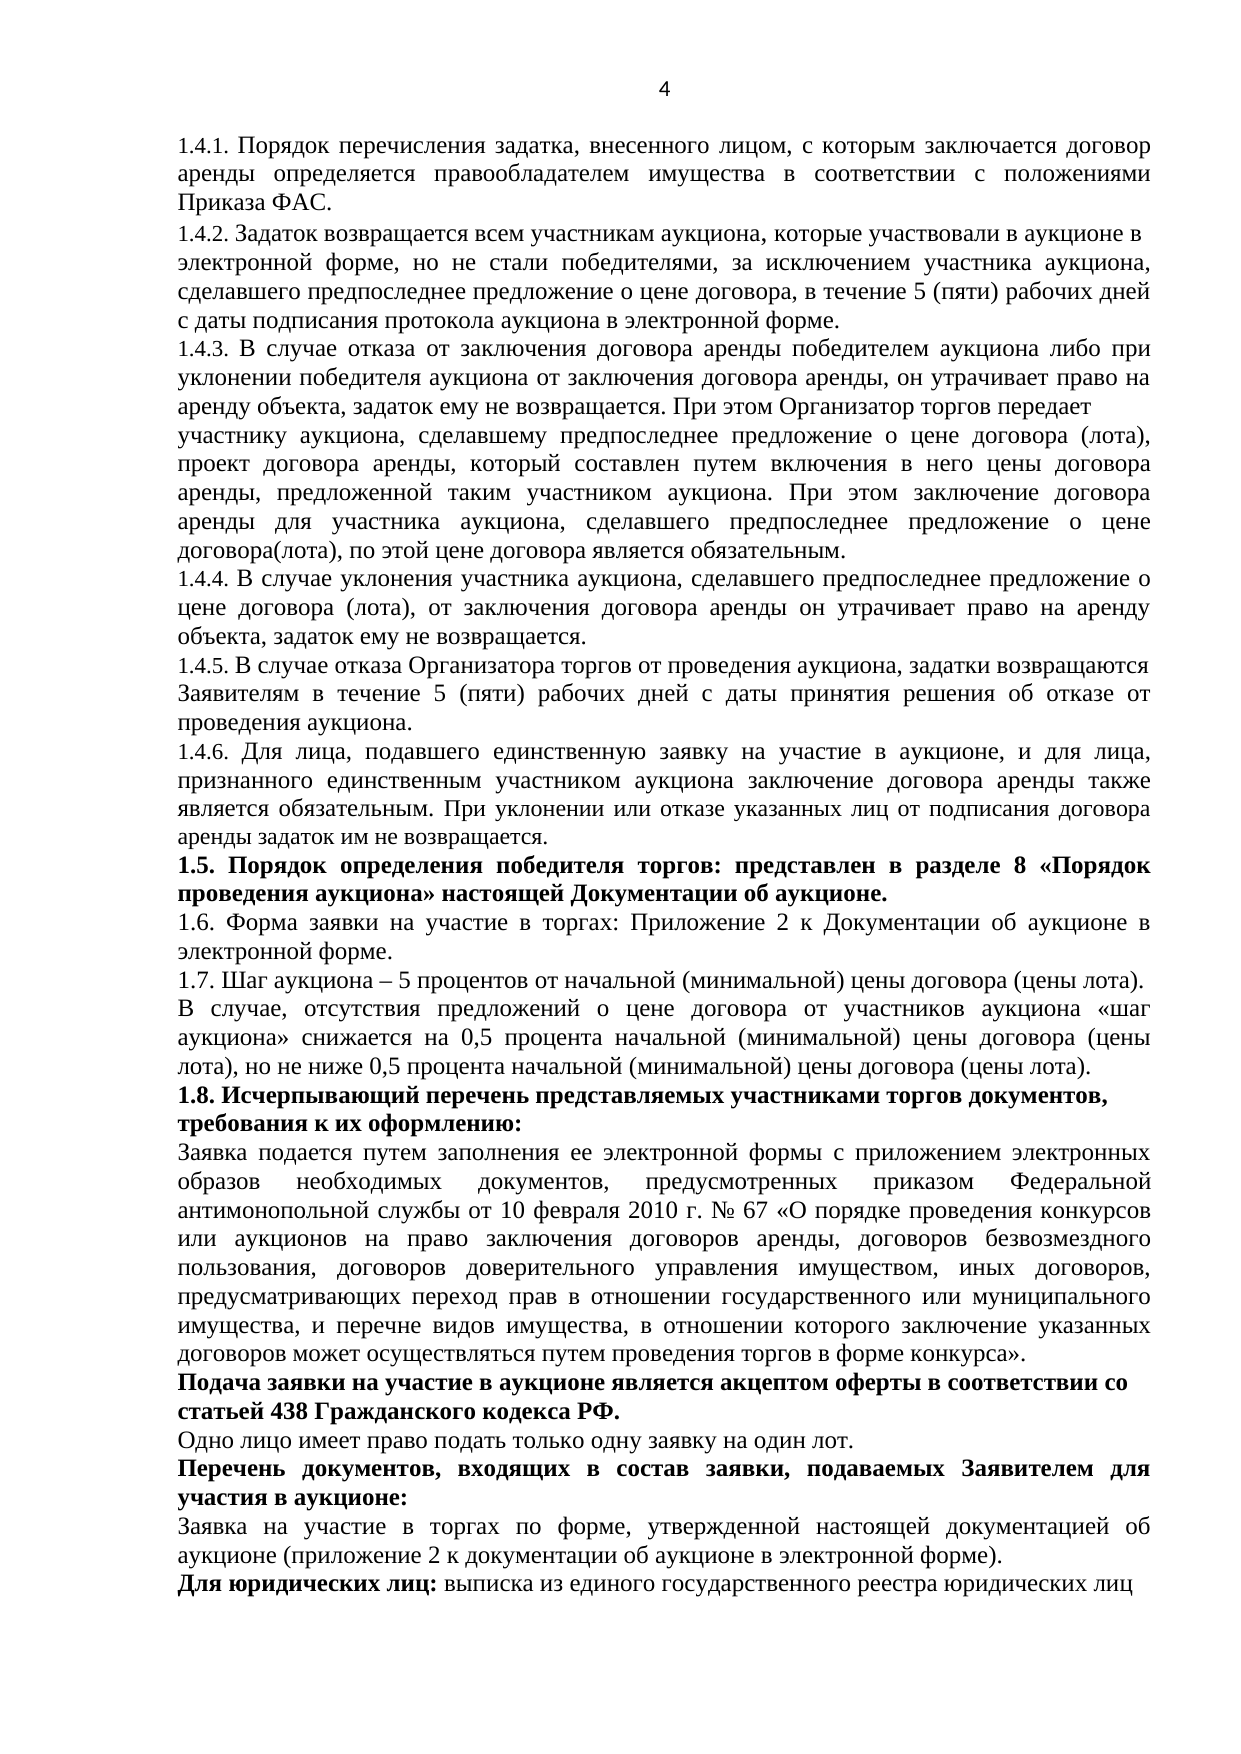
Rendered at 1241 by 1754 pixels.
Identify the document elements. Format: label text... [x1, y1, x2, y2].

text 1.4.6. Для лица, подавшего единственную заявку на участие в аукционе, и для лица, признанного единственным участником аукциона заключение договора аренды также является обязательным. При уклонении или отказе указанных лиц от подписания договора аренды задаток им не возвращается. [177, 736, 1152, 850]
text требования к их оформлению: [177, 1108, 1152, 1137]
text 1.8. Исчерпывающий перечень представляемых участниками торгов документов, [177, 1080, 1152, 1108]
text статьей 438 Гражданского кодекса РФ. [177, 1396, 1152, 1425]
text 1.5. Порядок определения победителя торгов: представлен в разделе 8 «Порядок проведения аукциона» настоящей Документации об аукционе. [177, 850, 1152, 907]
text В случае, отсутствия предложений о цене договора от участников аукциона «шаг аукциона» снижается на 0,5 процента начальной (минимальной) цены договора (цены лота), но не ниже 0,5 процента начальной (минимальной) цены договора (цены лота). [177, 993, 1152, 1080]
text 1.4.1. Порядок перечисления задатка, внесенного лицом, с которым заключается договор аренды определяется правообладателем имущества в соответствии с положениями Приказа ФАС. [177, 130, 1152, 216]
text 1.4.2. Задаток возвращается всем участникам аукциона, которые участвовали в аукционе в [177, 216, 1152, 247]
text 1.4.4. В случае уклонения участника аукциона, сделавшего предпоследнее предложение о цене договора (лота), от заключения договора аренды он утрачивает право на аренду объекта, задаток ему не возвращается. [177, 563, 1152, 650]
text Перечень документов, входящих в состав заявки, подаваемых Заявителем для участия в аукционе: [177, 1453, 1152, 1511]
text Для юридических лиц: выписка из единого государственного реестра юридических лиц [177, 1568, 1152, 1597]
text электронной форме, но не стали победителями, за исключением участника аукциона, сделавшего предпоследнее предложение о цене договора, в течение 5 (пяти) рабочих дней с даты подписания протокола аукциона в электронной форме. [177, 247, 1152, 333]
text 1.6. Форма заявки на участие в торгах: Приложение 2 к Документации об аукционе в электронной форме. [177, 907, 1152, 965]
text Подача заявки на участие в аукционе является акцептом оферты в соответствии со [177, 1367, 1152, 1396]
text участнику аукциона, сделавшему предпоследнее предложение о цене договора (лота), проект договора аренды, который составлен путем включения в него цены договора аренды, предложенной таким участником аукциона. При этом заключение договора аренды для участника аукциона, сделавшего предпоследнее предложение о цене договора(лота), по этой цене договора является обязательным. [177, 420, 1152, 563]
text Заявителям в течение 5 (пяти) рабочих дней с даты принятия решения об отказе от проведения аукциона. [177, 678, 1152, 736]
text 1.4.5. В случае отказа Организатора торгов от проведения аукциона, задатки возвращаются [177, 650, 1152, 678]
text 1.7. Шаг аукциона – 5 процентов от начальной (минимальной) цены договора (цены лота). [177, 965, 1152, 993]
text Одно лицо имеет право подать только одну заявку на один лот. [177, 1425, 1152, 1453]
text Заявка подается путем заполнения ее электронной формы с приложением электронных образов необходимых документов, предусмотренных приказом Федеральной антимонопольной службы от 10 февраля 2010 г. № 67 «О порядке проведения конкурсов или аукционов на право заключения договоров аренды, договоров безвозмездного пользования, договоров доверительного управления имуществом, иных договоров, предусматривающих переход прав в отношении государственного или муниципального имущества, и перечне видов имущества, в отношении которого заключение указанных договоров может осуществляться путем проведения торгов в форме конкурса». [177, 1137, 1152, 1367]
text Заявка на участие в торгах по форме, утвержденной настоящей документацией об аукционе (приложение 2 к документации об аукционе в электронной форме). [177, 1511, 1152, 1568]
text 1.4.3. В случае отказа от заключения договора аренды победителем аукциона либо при уклонении победителя аукциона от заключения договора аренды, он утрачивает право на аренду объекта, задаток ему не возвращается. При этом Организатор торгов передает [177, 333, 1152, 420]
